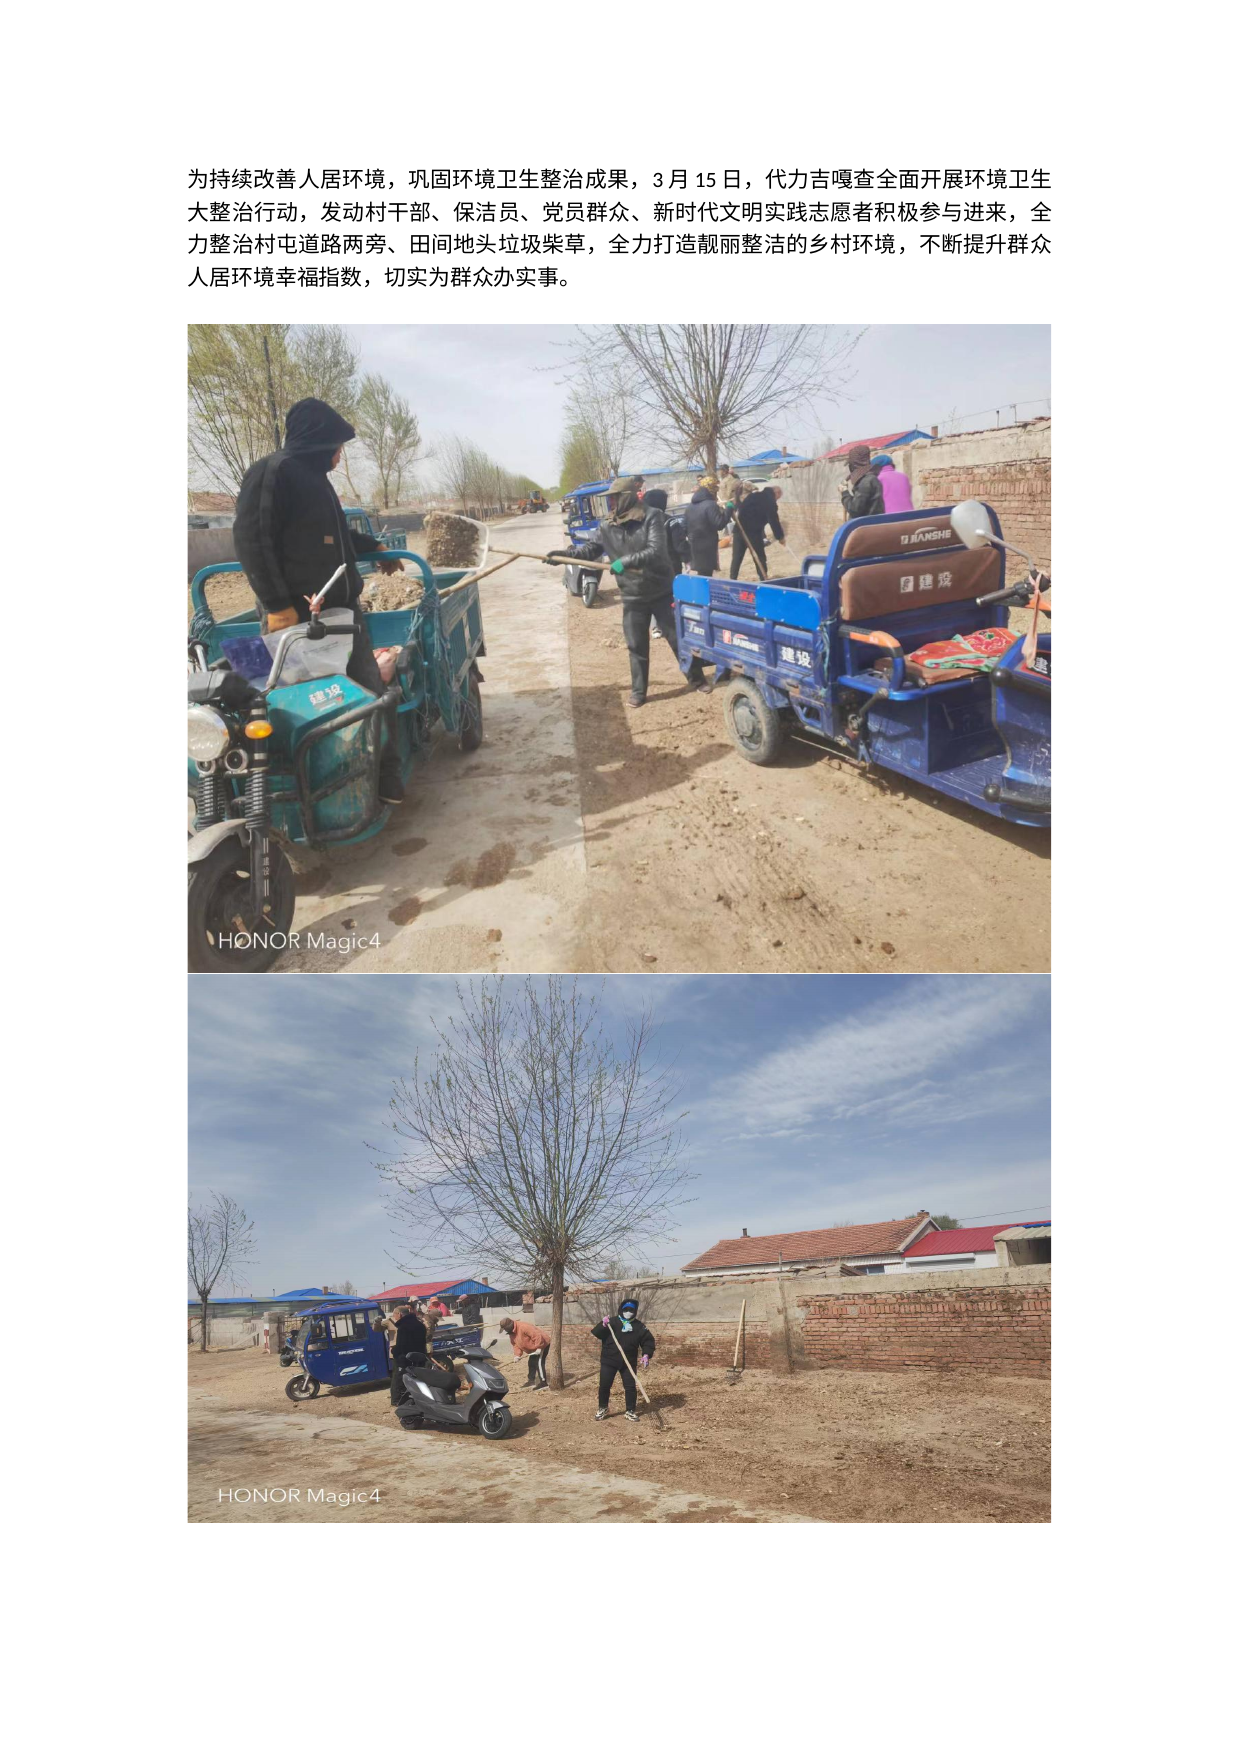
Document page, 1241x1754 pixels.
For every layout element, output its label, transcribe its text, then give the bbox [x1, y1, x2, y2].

picture [187, 324, 1052, 973]
text 为持续改善人居环境，巩固环境卫生整治成果，3月15日，代力吉嘎查全面开展环境卫生大整治行动，发动村干部、保洁员、党员群众、新时代文明实践志愿者积极参与进来，全力整治村屯道路两旁、田间地头垃圾柴草，全力打造靓丽整洁的乡村环境，不断提升群众人居环境幸福指数，切实为群众办实事。 [187, 162, 1053, 292]
picture [187, 974, 1052, 1523]
